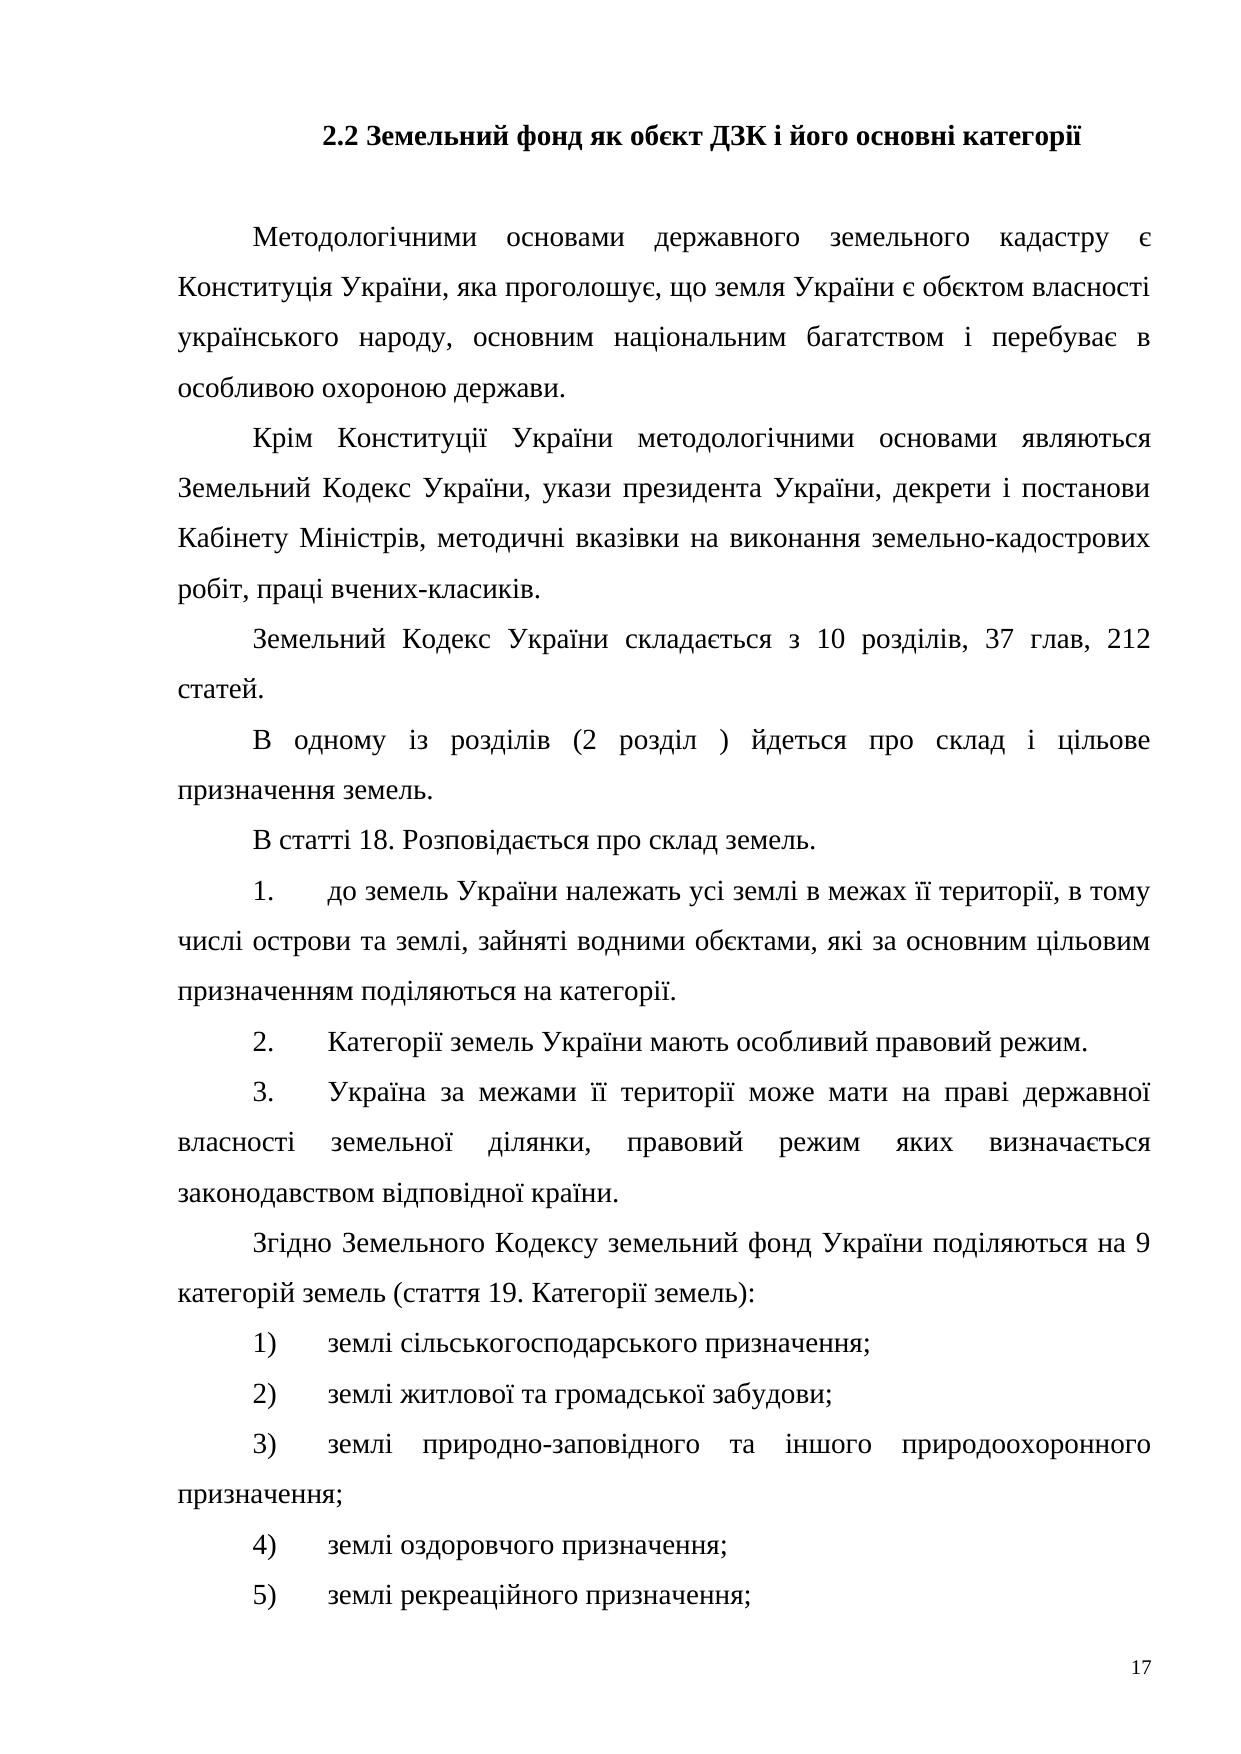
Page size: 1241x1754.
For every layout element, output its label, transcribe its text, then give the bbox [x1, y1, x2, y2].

list Категорії земель України мають особливий правовий режим. [177, 1024, 1152, 1057]
list землі рекреаційного призначення; [177, 1577, 1152, 1611]
text Методологічними основами державного земельного кадастру є Конституція України, яка проголошує, що земля України є обєктом власності українського народу, основним національним багатством і перебуває в особливою охороною держави. [177, 219, 1152, 403]
list землі оздоровчого призначення; [177, 1527, 1152, 1560]
list Україна за межами її території може мати на праві державної власності земельної ділянки, правовий режим яких визначається законодавством відповідної країни. [177, 1074, 1152, 1208]
text В одному із розділів (2 розділ ) йдеться про склад і цільове призначення земель. [177, 722, 1152, 806]
list землі природно-заповідного та іншого природоохоронного призначення; [177, 1426, 1152, 1510]
text 2.2 Земельний фонд як обєкт ДЗК і його основні категорії [177, 118, 1152, 152]
list землі житлової та громадської забудови; [177, 1376, 1152, 1409]
text Згідно Земельного Кодексу земельний фонд України поділяються на 9 категорій земель (стаття 19. Категорії земель): [177, 1225, 1152, 1309]
text Земельний Кодекс України складається з 10 розділів, 37 глав, 212 статей. [177, 621, 1152, 705]
list землі сільськогосподарського призначення; [177, 1326, 1152, 1359]
text Крім Конституції України методологічними основами являються Земельний Кодекс України, укази президента України, декрети і постанови Кабінету Міністрів, методичні вказівки на виконання земельно-кадострових робіт, праці вчених-класиків. [177, 420, 1152, 604]
list до земель України належать усі землі в межах її території, в тому числі острови та землі, зайняті водними обєктами, які за основним цільовим призначенням поділяються на категорії. [177, 873, 1152, 1007]
text В статті 18. Розповідається про склад земель. [177, 822, 1152, 856]
